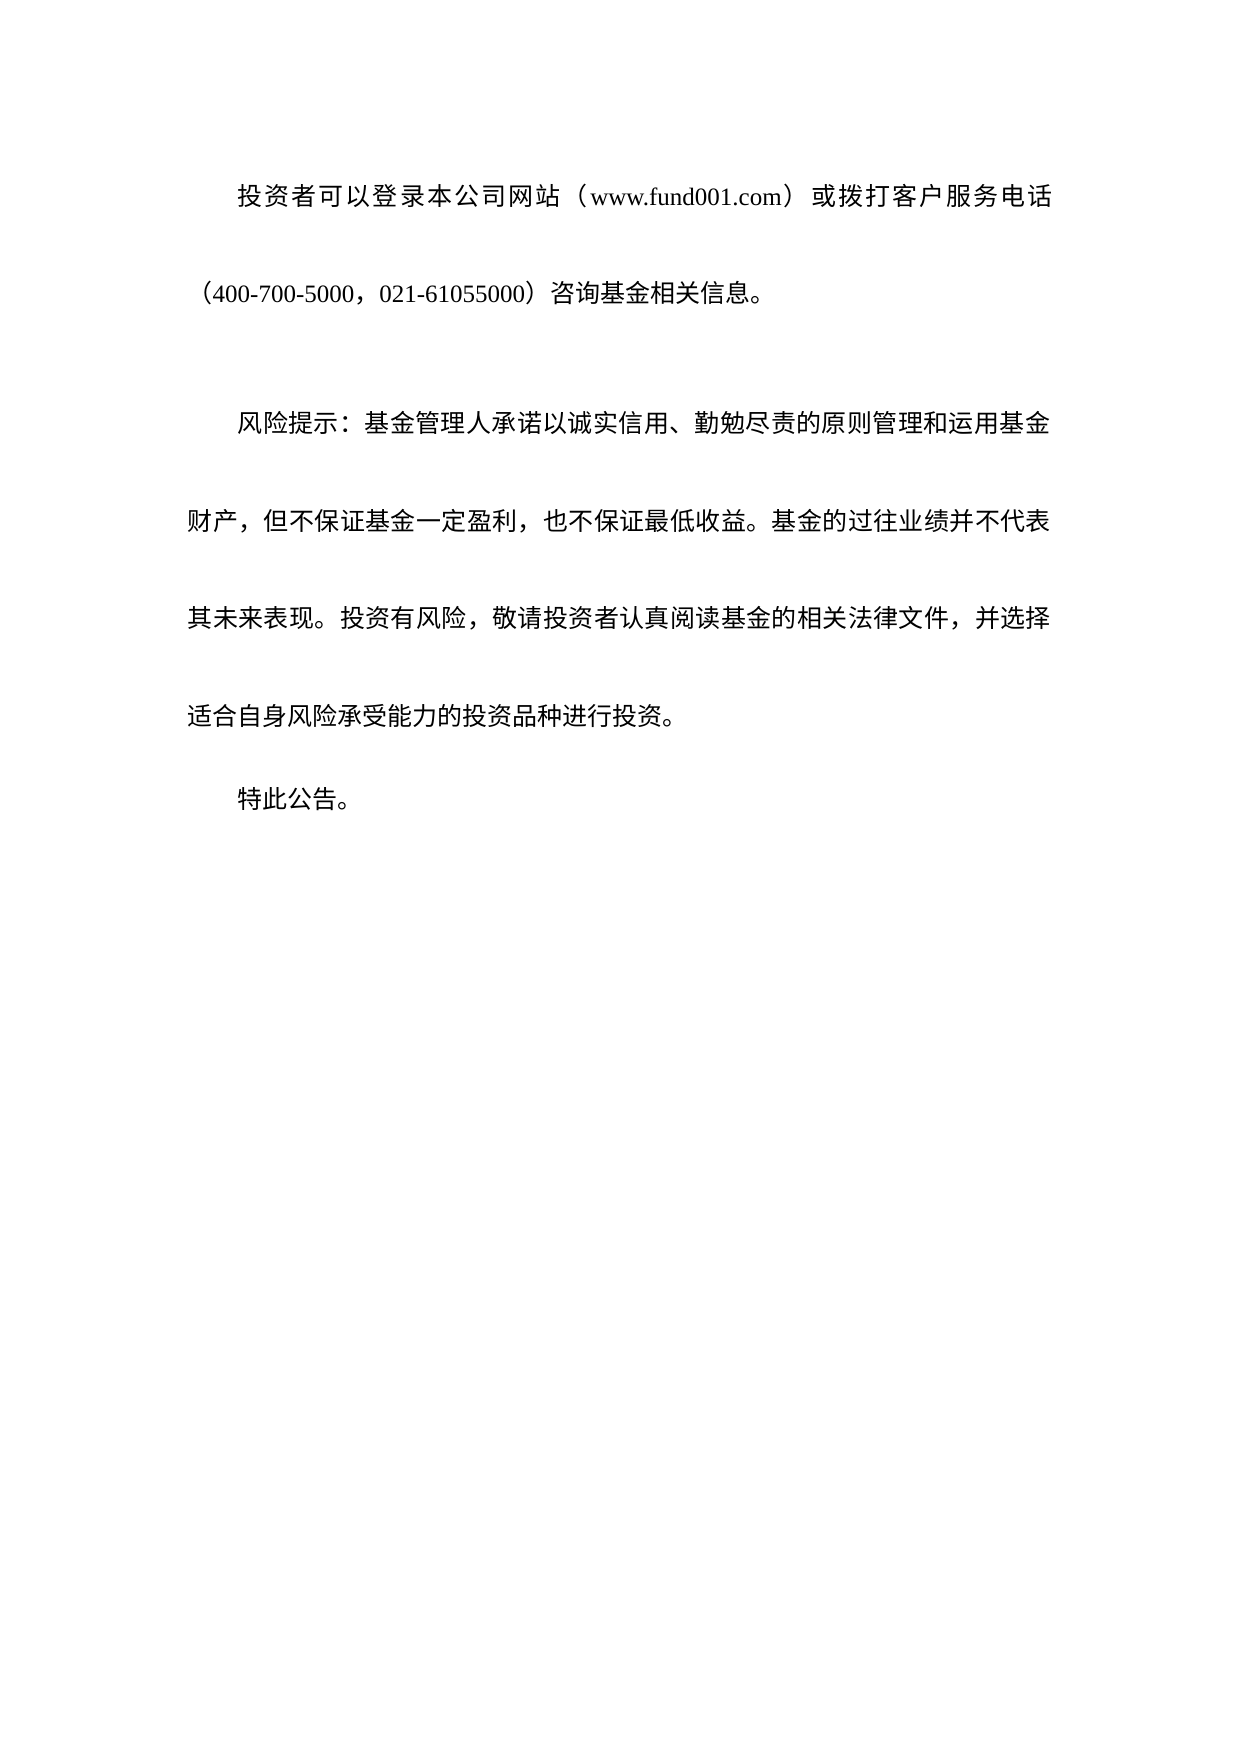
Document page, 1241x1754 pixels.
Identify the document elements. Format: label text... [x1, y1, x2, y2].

text 特此公告。 [187, 765, 1053, 830]
text 投资者可以登录本公司网站（www.fund001.com）或拨打客户服务电话（400-700-5000，021-61055000）咨询基金相关信息。 [187, 162, 1053, 324]
text 风险提示：基金管理人承诺以诚实信用、勤勉尽责的原则管理和运用基金财产，但不保证基金一定盈利，也不保证最低收益。基金的过往业绩并不代表其未来表现。投资有风险，敬请投资者认真阅读基金的相关法律文件，并选择适合自身风险承受能力的投资品种进行投资。 [187, 389, 1053, 747]
